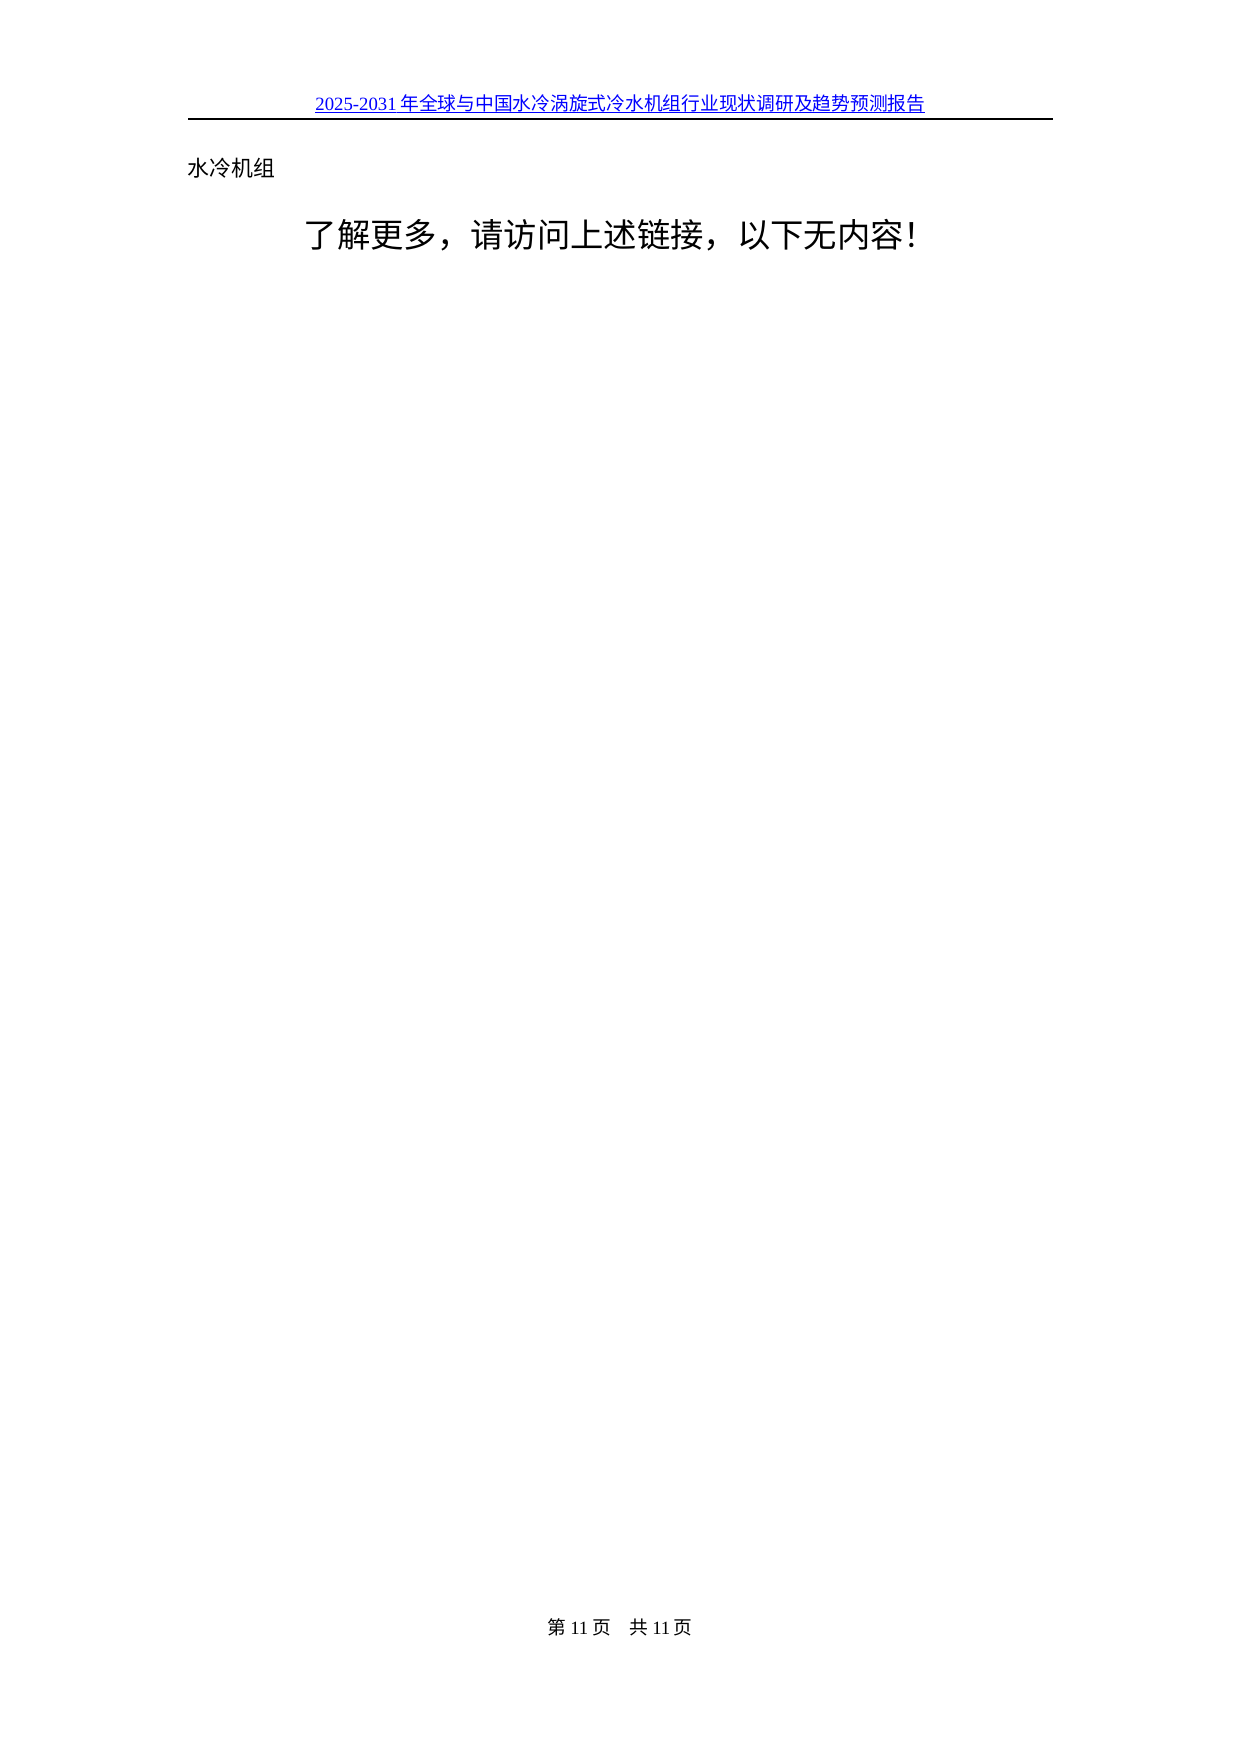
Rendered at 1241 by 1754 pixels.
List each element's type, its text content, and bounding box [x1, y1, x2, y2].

title 了解更多，请访问上述链接，以下无内容！ [187, 200, 1053, 265]
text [187, 150, 1053, 183]
